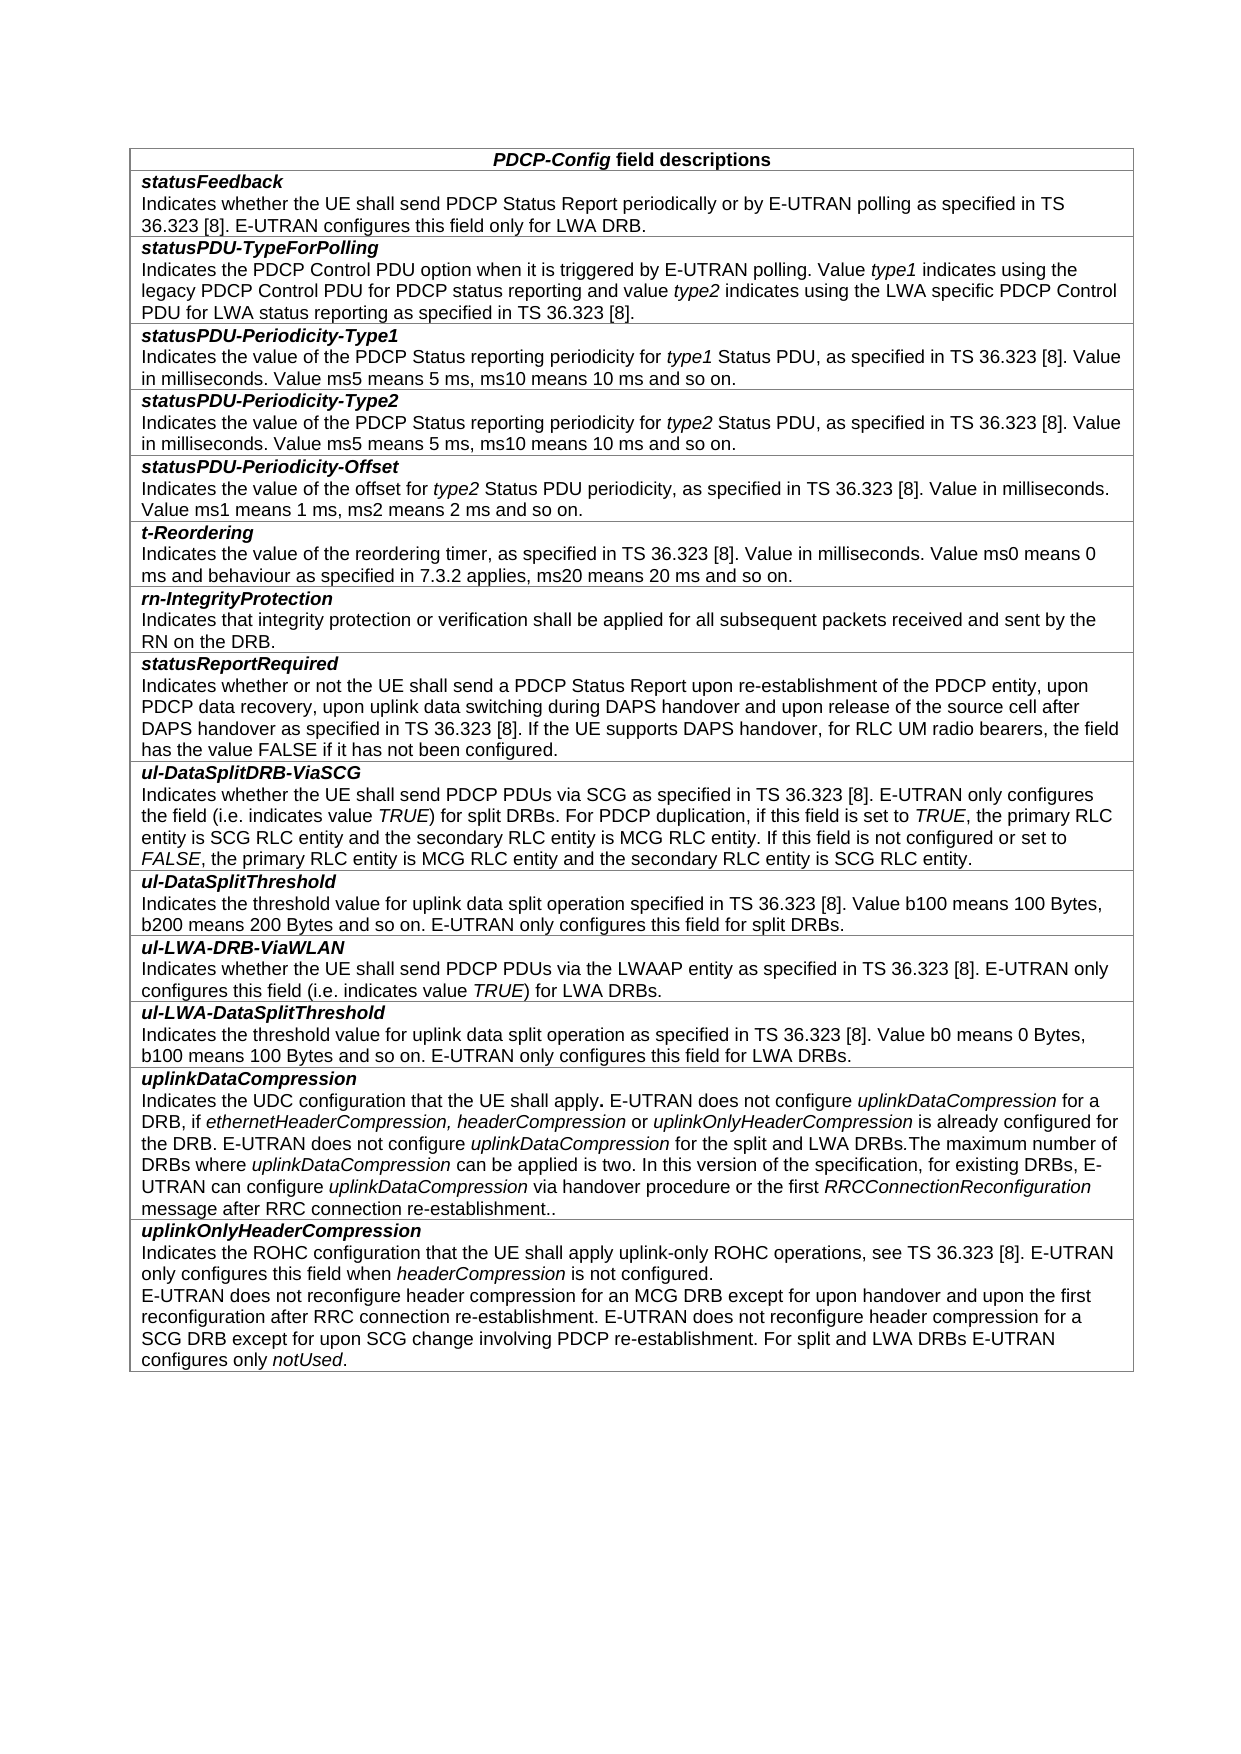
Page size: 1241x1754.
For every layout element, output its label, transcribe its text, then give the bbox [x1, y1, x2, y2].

table_cell ul-LWA-DRB-ViaWLAN Indicates whether the UE shall send PDCP PDUs via the LWAAP entity as specified in TS 36.323 [8]. E-UTRAN only configures this field (i.e. indicates value TRUE) for LWA DRBs. [131, 936, 1133, 1001]
table_cell statusPDU-Periodicity-Type2 Indicates the value of the PDCP Status reporting periodicity for type2 Status PDU, as specified in TS 36.323 [8]. Value in milliseconds. Value ms5 means 5 ms, ms10 means 10 ms and so on. [131, 390, 1133, 455]
table_cell ul-DataSplitDRB-ViaSCG Indicates whether the UE shall send PDCP PDUs via SCG as specified in TS 36.323 [8]. E-UTRAN only configures the field (i.e. indicates value TRUE) for split DRBs. For PDCP duplication, if this field is set to TRUE, the primary RLC entity is SCG RLC entity and the secondary RLC entity is MCG RLC entity. If this field is not configured or set to FALSE, the primary RLC entity is MCG RLC entity and the secondary RLC entity is SCG RLC entity. [131, 762, 1133, 870]
table_cell uplinkDataCompression Indicates the UDC configuration that the UE shall apply. E-UTRAN does not configure uplinkDataCompression for a DRB, if ethernetHeaderCompression, headerCompression or uplinkOnlyHeaderCompression is already configured for the DRB. E-UTRAN does not configure uplinkDataCompression for the split and LWA DRBs.The maximum number of DRBs where uplinkDataCompression can be applied is two. In this version of the specification, for existing DRBs, E-UTRAN can configure uplinkDataCompression via handover procedure or the first RRCConnectionReconfiguration message after RRC connection re-establishment.. [131, 1068, 1133, 1219]
table_cell ul-LWA-DataSplitThreshold Indicates the threshold value for uplink data split operation as specified in TS 36.323 [8]. Value b0 means 0 Bytes, b100 means 100 Bytes and so on. E-UTRAN only configures this field for LWA DRBs. [131, 1002, 1133, 1067]
table_cell statusPDU-Periodicity-Offset Indicates the value of the offset for type2 Status PDU periodicity, as specified in TS 36.323 [8]. Value in milliseconds. Value ms1 means 1 ms, ms2 means 2 ms and so on. [131, 456, 1133, 521]
table_cell t-Reordering Indicates the value of the reordering timer, as specified in TS 36.323 [8]. Value in milliseconds. Value ms0 means 0 ms and behaviour as specified in 7.3.2 applies, ms20 means 20 ms and so on. [131, 522, 1133, 586]
table_cell statusFeedback Indicates whether the UE shall send PDCP Status Report periodically or by E-UTRAN polling as specified in TS 36.323 [8]. E-UTRAN configures this field only for LWA DRB. [131, 171, 1133, 236]
table_cell ul-DataSplitThreshold Indicates the threshold value for uplink data split operation specified in TS 36.323 [8]. Value b100 means 100 Bytes, b200 means 200 Bytes and so on. E-UTRAN only configures this field for split DRBs. [131, 871, 1133, 935]
table_cell rn-IntegrityProtection Indicates that integrity protection or verification shall be applied for all subsequent packets received and sent by the RN on the DRB. [131, 587, 1133, 652]
table_cell statusPDU-Periodicity-Type1 Indicates the value of the PDCP Status reporting periodicity for type1 Status PDU, as specified in TS 36.323 [8]. Value in milliseconds. Value ms5 means 5 ms, ms10 means 10 ms and so on. [131, 324, 1133, 389]
table_cell uplinkOnlyHeaderCompression Indicates the ROHC configuration that the UE shall apply uplink-only ROHC operations, see TS 36.323 [8]. E-UTRAN only configures this field when headerCompression is not configured. E-UTRAN does not reconfigure header compression for an MCG DRB except for upon handover and upon the first reconfiguration after RRC connection re-establishment. E-UTRAN does not reconfigure header compression for a SCG DRB except for upon SCG change involving PDCP re-establishment. For split and LWA DRBs E-UTRAN configures only notUsed. [131, 1220, 1133, 1371]
table_cell statusReportRequired Indicates whether or not the UE shall send a PDCP Status Report upon re-establishment of the PDCP entity, upon PDCP data recovery, upon uplink data switching during DAPS handover and upon release of the source cell after DAPS handover as specified in TS 36.323 [8]. If the UE supports DAPS handover, for RLC UM radio bearers, the field has the value FALSE if it has not been configured. [131, 653, 1133, 761]
table_header PDCP-Config field descriptions [131, 149, 1133, 170]
table_cell statusPDU-TypeForPolling Indicates the PDCP Control PDU option when it is triggered by E-UTRAN polling. Value type1 indicates using the legacy PDCP Control PDU for PDCP status reporting and value type2 indicates using the LWA specific PDCP Control PDU for LWA status reporting as specified in TS 36.323 [8]. [131, 237, 1133, 323]
